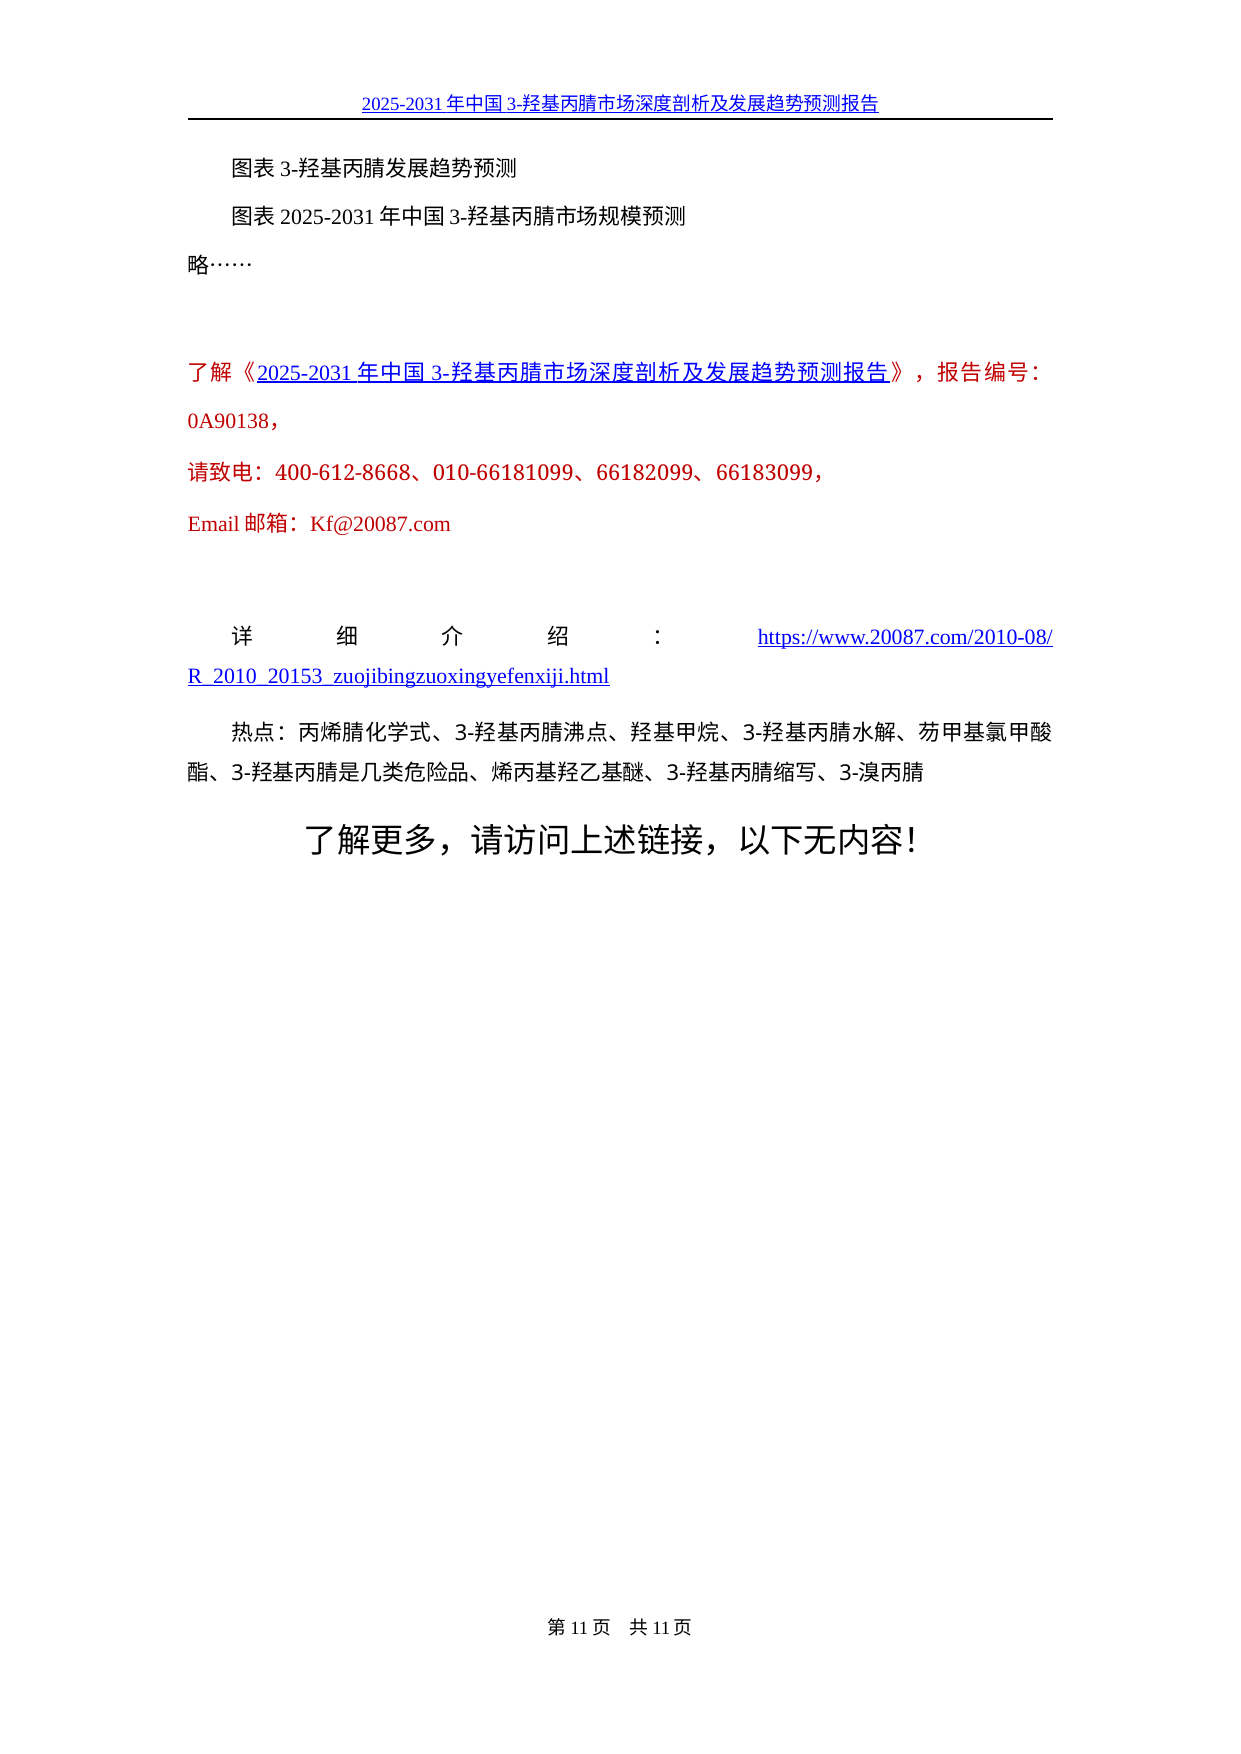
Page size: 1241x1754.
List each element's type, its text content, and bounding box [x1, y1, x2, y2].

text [187, 150, 1053, 280]
text 请致电：400-612-8668、010-66181099、66182099、66183099， [187, 454, 1053, 487]
title 了解更多，请访问上述链接，以下无内容！ [187, 805, 1053, 870]
text 了解《2025-2031年中国3-羟基丙腈市场深度剖析及发展趋势预测报告》，报告编号：0A90138， [187, 354, 1053, 435]
text 热点：丙烯腈化学式、3-羟基丙腈沸点、羟基甲烷、3-羟基丙腈水解、芴甲基氯甲酸酯、3-羟基丙腈是几类危险品、烯丙基羟乙基醚、3-羟基丙腈缩写、3-溴丙腈 [187, 714, 1053, 788]
text 详细介绍：https://www.20087.com/2010-08/R_2010_20153_zuojibingzuoxingyefenxiji.html [187, 619, 1053, 692]
text Email邮箱：Kf@20087.com [187, 506, 1053, 538]
